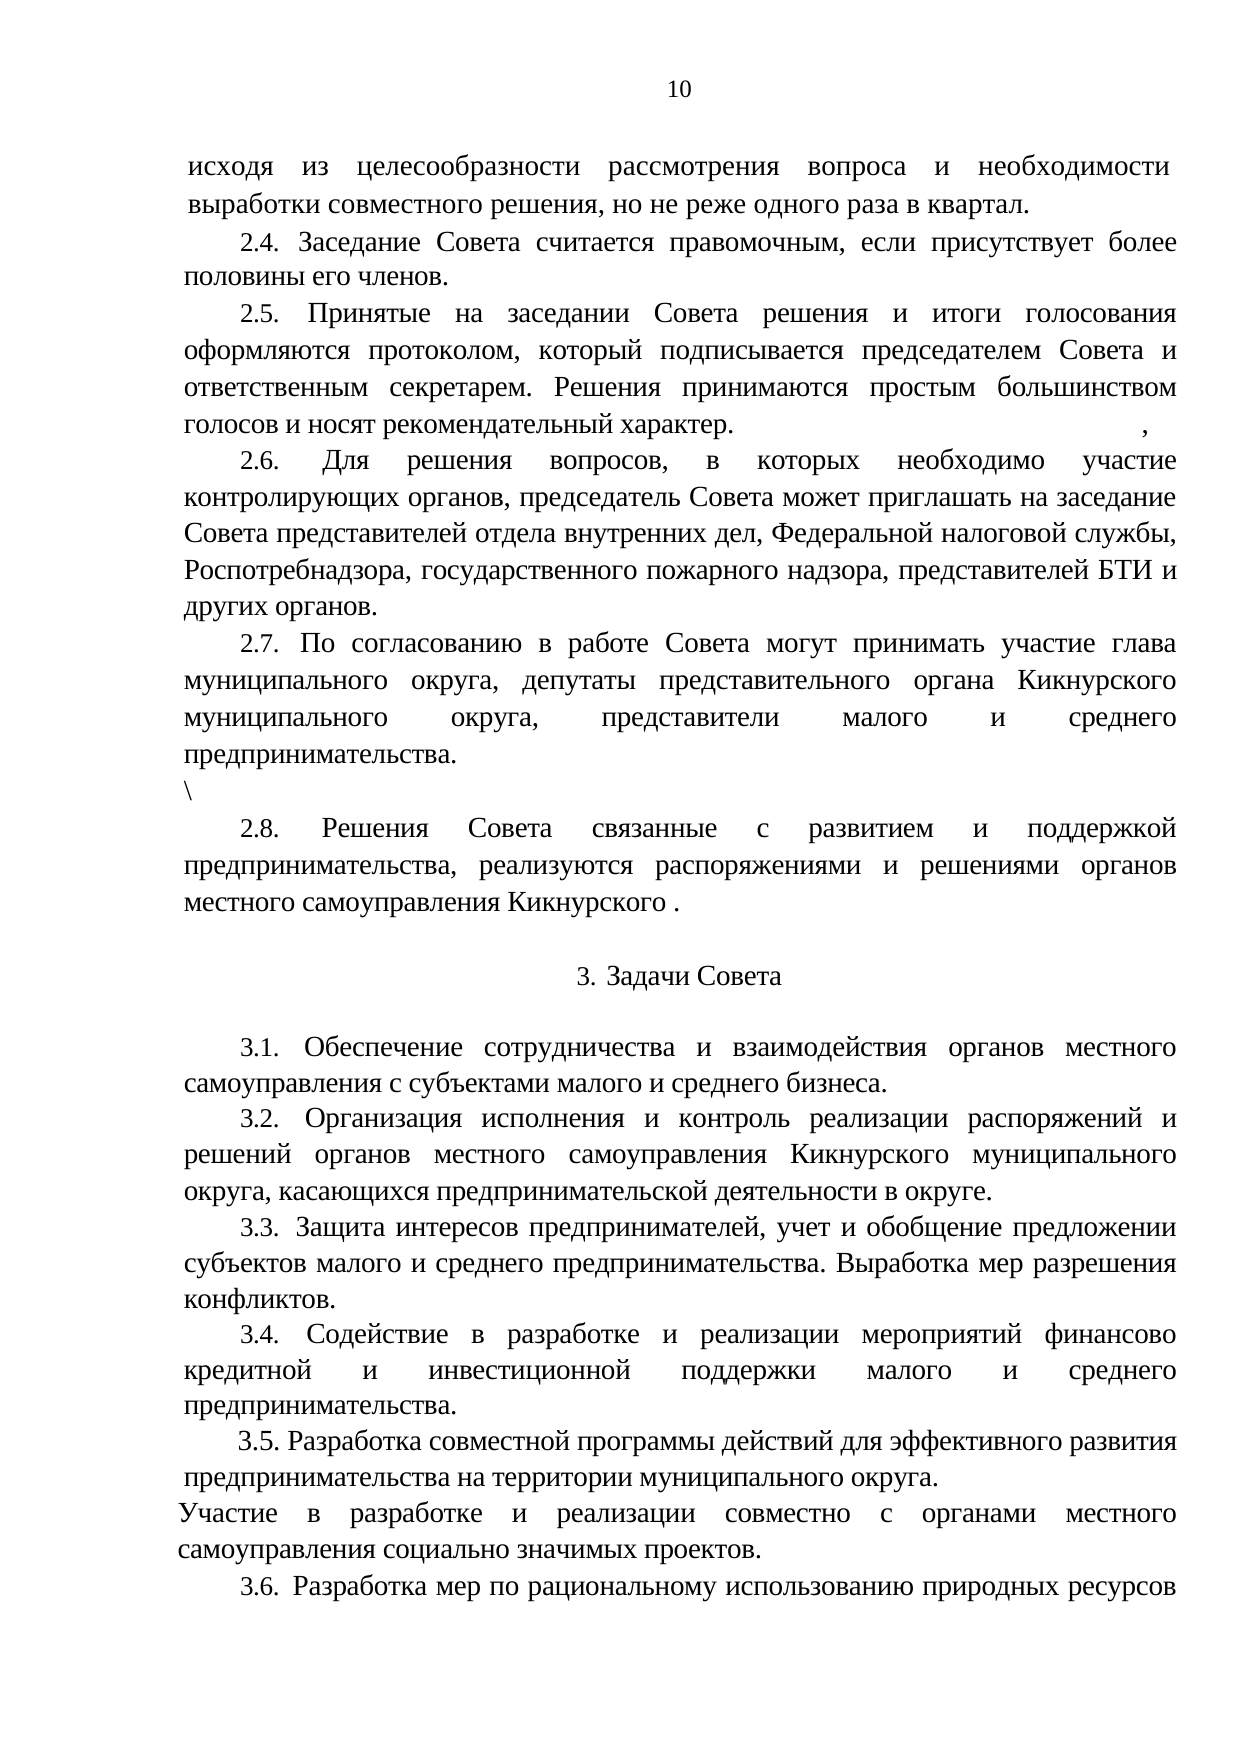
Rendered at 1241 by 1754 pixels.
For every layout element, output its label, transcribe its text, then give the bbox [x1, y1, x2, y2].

list Задачи Совета [177, 964, 1181, 991]
text 3.5. Разработка совместной программы действий для эффективного развития предпринимательства на территории муниципального округа. [183, 1422, 1177, 1494]
list Решения Совета связанные с развитием и поддержкой предпринимательства, реализуются распоряжениями и решениями органов местного самоуправления Кикнурского . [183, 808, 1177, 919]
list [188, 148, 1171, 220]
list Организация исполнения и контроль реализации распоряжений и решений органов местного самоуправления Кикнурского муниципального округа, касающихся предпринимательской деятельности в округе. [183, 1099, 1177, 1207]
list Принятые на заседании Совета решения и итоги голосования оформляются протоколом, который подписывается председателем Совета и ответственным секретарем. Решения принимаются простым большинством голосов и носят рекомендательный характер. , [183, 293, 1177, 441]
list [183, 1566, 1177, 1602]
text Участие в разработке и реализации совместно с органами местного самоуправления социально значимых проектов. [177, 1494, 1177, 1566]
list Заседание Совета считается правомочным, если присутствует более половины его членов. [183, 225, 1177, 293]
list Для решения вопросов, в которых необходимо участие контролирующих органов, председатель Совета может приглашать на заседание Совета представителей отдела внутренних дел, Федеральной налоговой службы, Роспотребнадзора, государственного пожарного надзора, представителей БТИ и других органов. [183, 441, 1177, 623]
list По согласованию в работе Совета могут принимать участие глава муниципального округа, депутаты представительного органа Кикнурского муниципального округа, представители малого и среднего предпринимательства. \ [183, 623, 1177, 808]
list Содействие в разработке и реализации мероприятий финансово кредитной и инвестиционной поддержки малого и среднего предпринимательства. [183, 1315, 1177, 1422]
list Обеспечение сотрудничества и взаимодействия органов местного самоуправления с субъектами малого и среднего бизнеса. [183, 1028, 1177, 1099]
list Защита интересов предпринимателей, учет и обобщение предложении субъектов малого и среднего предпринимательства. Выработка мер разрешения конфликтов. [183, 1207, 1177, 1315]
